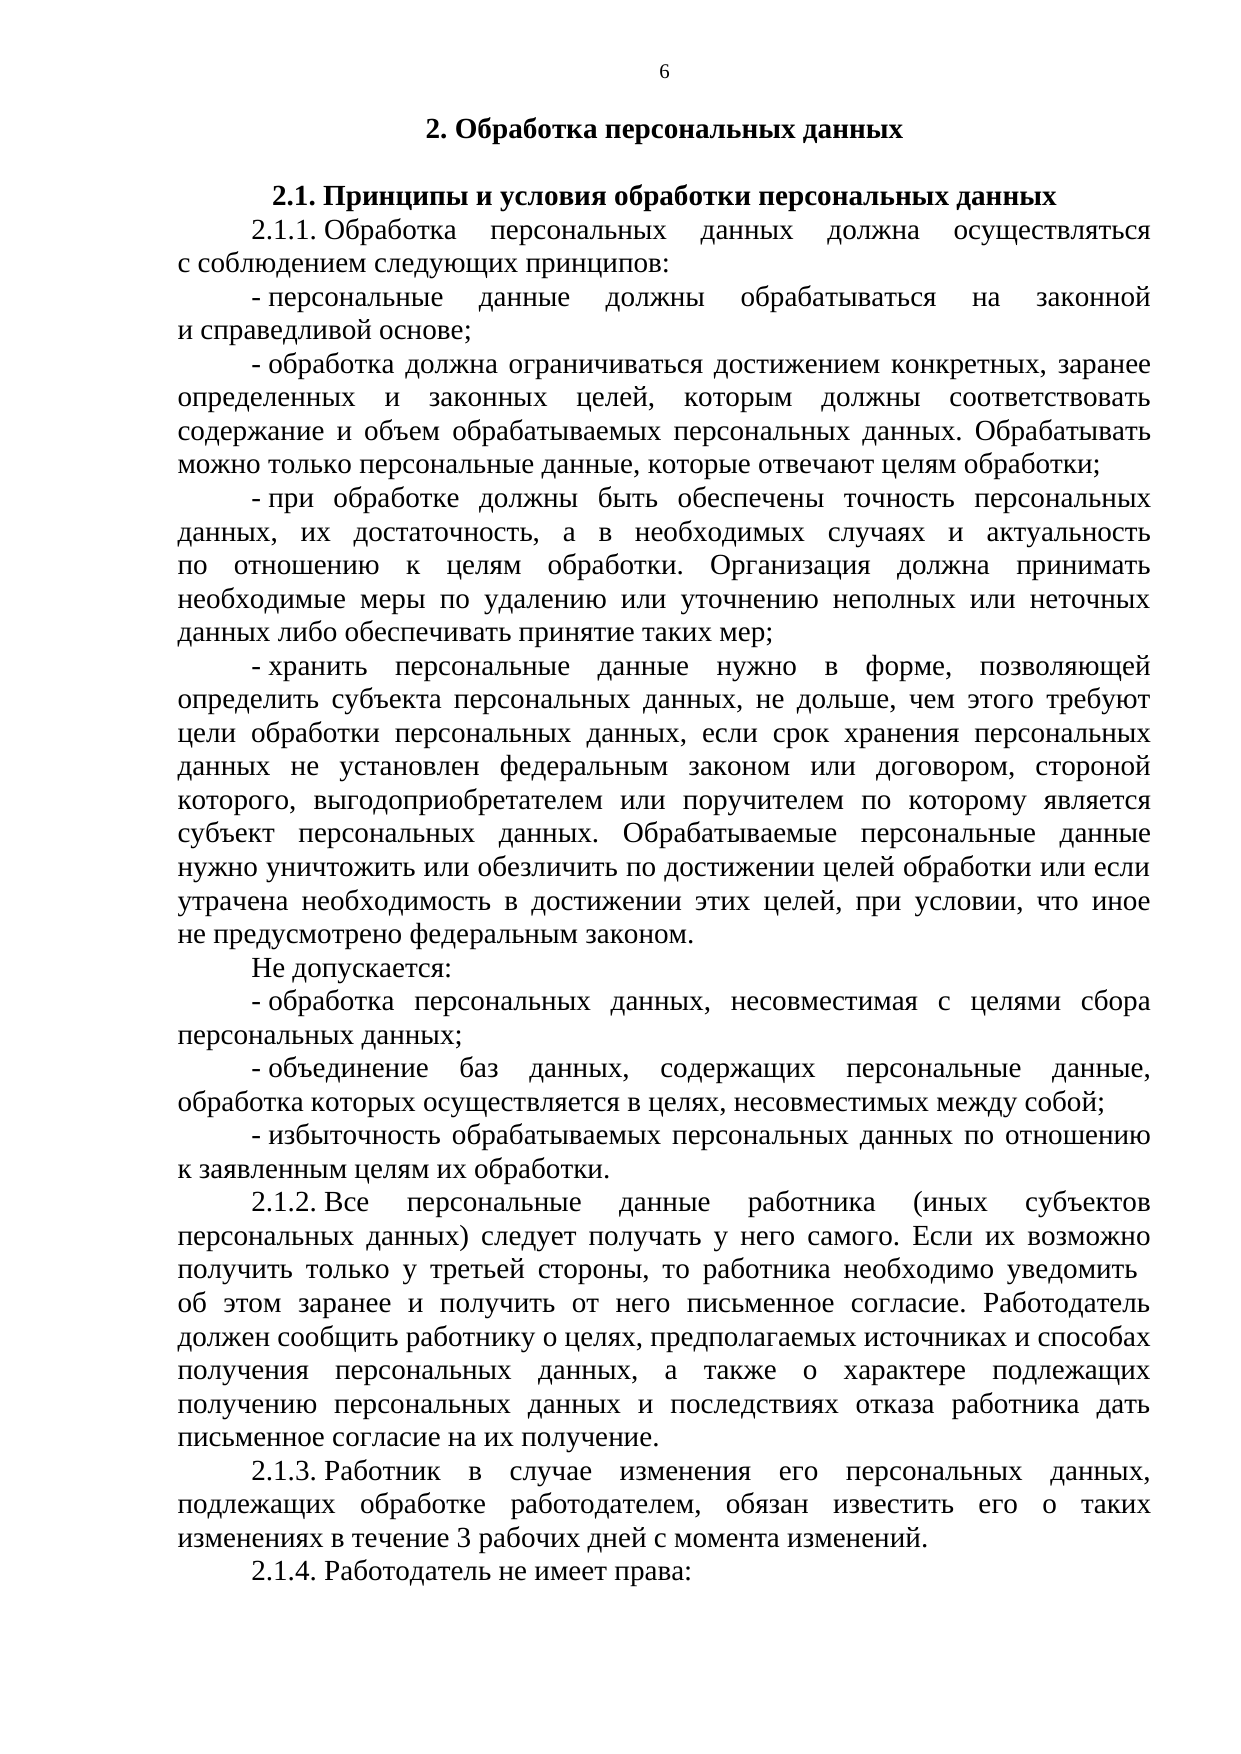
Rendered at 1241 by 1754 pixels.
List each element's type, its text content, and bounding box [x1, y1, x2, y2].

text - персональные данные должны обрабатываться на законной и справедливой основе; [177, 279, 1152, 346]
text - обработка персональных данных, несовместимая с целями сбора персональных данных; [177, 983, 1152, 1050]
subtitle 2.1.1. Обработка персональных данных должна осуществляться с соблюдением следующих принципов: [177, 212, 1152, 279]
text 2.1.2. Все персональные данные работника (иных субъектов персональных данных) следует получать у него самого. Если их возможно получить только у третьей стороны, то работника необходимо уведомить об этом заранее и получить от него письменное согласие. Работодатель должен сообщить работнику о целях, предполагаемых источниках и способах получения персональных данных, а также о характере подлежащих получению персональных данных и последствиях отказа работника дать письменное согласие на их получение. [177, 1184, 1152, 1453]
text - обработка должна ограничиваться достижением конкретных, заранее определенных и законных целей, которым должны соответствовать содержание и объем обрабатываемых персональных данных. Обрабатывать можно только персональные данные, которые отвечают целям обработки; [177, 346, 1152, 480]
text Не допускается: [177, 950, 1152, 983]
subtitle 2. Обработка персональных данных [177, 111, 1152, 145]
text - объединение баз данных, содержащих персональные данные, обработка которых осуществляется в целях, несовместимых между собой; [177, 1050, 1152, 1117]
text - избыточность обрабатываемых персональных данных по отношению к заявленным целям их обработки. [177, 1117, 1152, 1184]
text 2.1.3. Работник в случае изменения его персональных данных, подлежащих обработке работодателем, обязан известить его о таких изменениях в течение 3 рабочих дней с момента изменений. [177, 1453, 1152, 1553]
text 2.1. Принципы и условия обработки персональных данных [177, 178, 1152, 212]
text - хранить персональные данные нужно в форме, позволяющей определить субъекта персональных данных, не дольше, чем этого требуют цели обработки персональных данных, если срок хранения персональных данных не установлен федеральным законом или договором, стороной которого, выгодоприобретателем или поручителем по которому является субъект персональных данных. Обрабатываемые персональные данные нужно уничтожить или обезличить по достижении целей обработки или если утрачена необходимость в достижении этих целей, при условии, что иное не предусмотрено федеральным законом. [177, 648, 1152, 950]
text 2.1.4. Работодатель не имеет права: [177, 1553, 1152, 1587]
text - при обработке должны быть обеспечены точность персональных данных, их достаточность, а в необходимых случаях и актуальность по отношению к целям обработки. Организация должна принимать необходимые меры по удалению или уточнению неполных или неточных данных либо обеспечивать принятие таких мер; [177, 480, 1152, 648]
